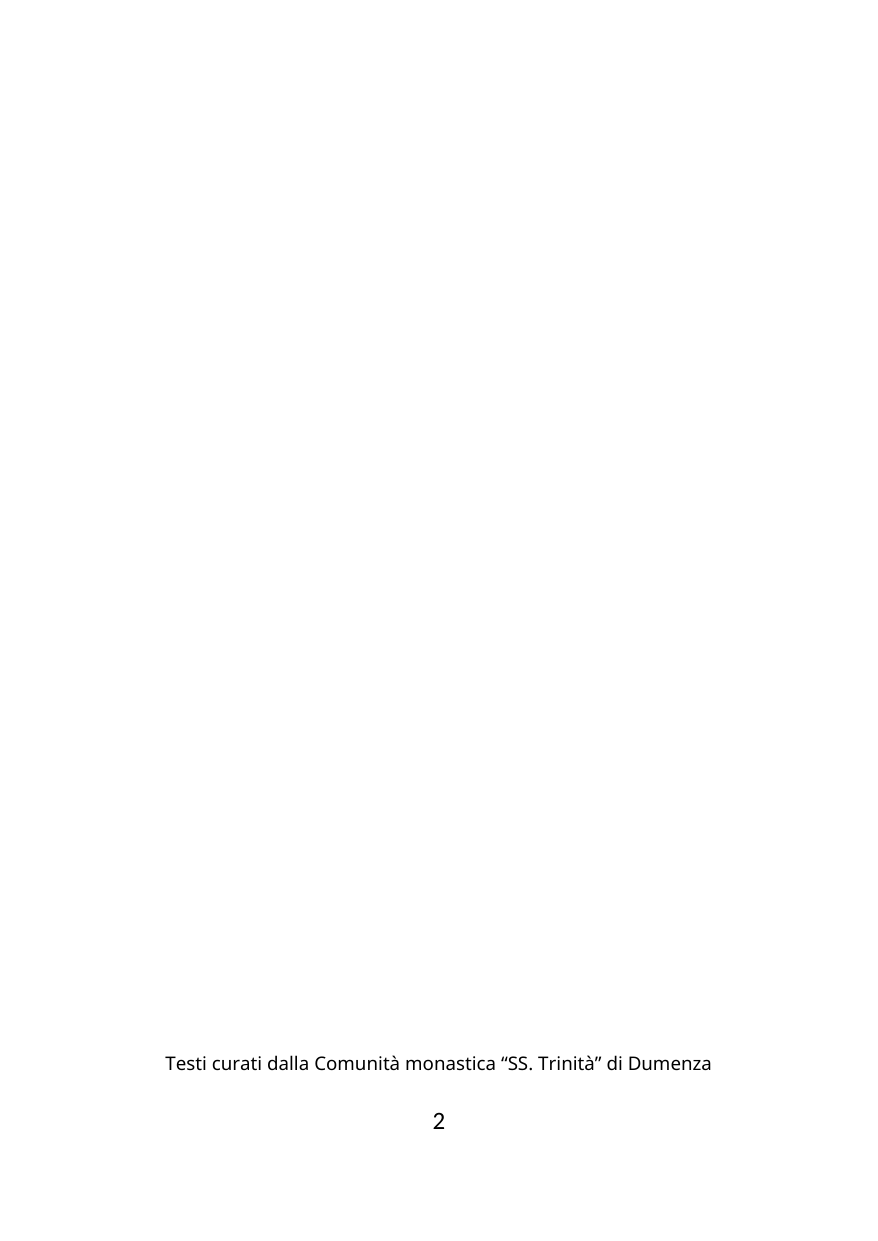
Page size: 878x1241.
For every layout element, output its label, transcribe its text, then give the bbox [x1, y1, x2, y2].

text Testi curati dalla Comunità monastica “SS. Trinità” di Dumenza [89, 1051, 788, 1076]
